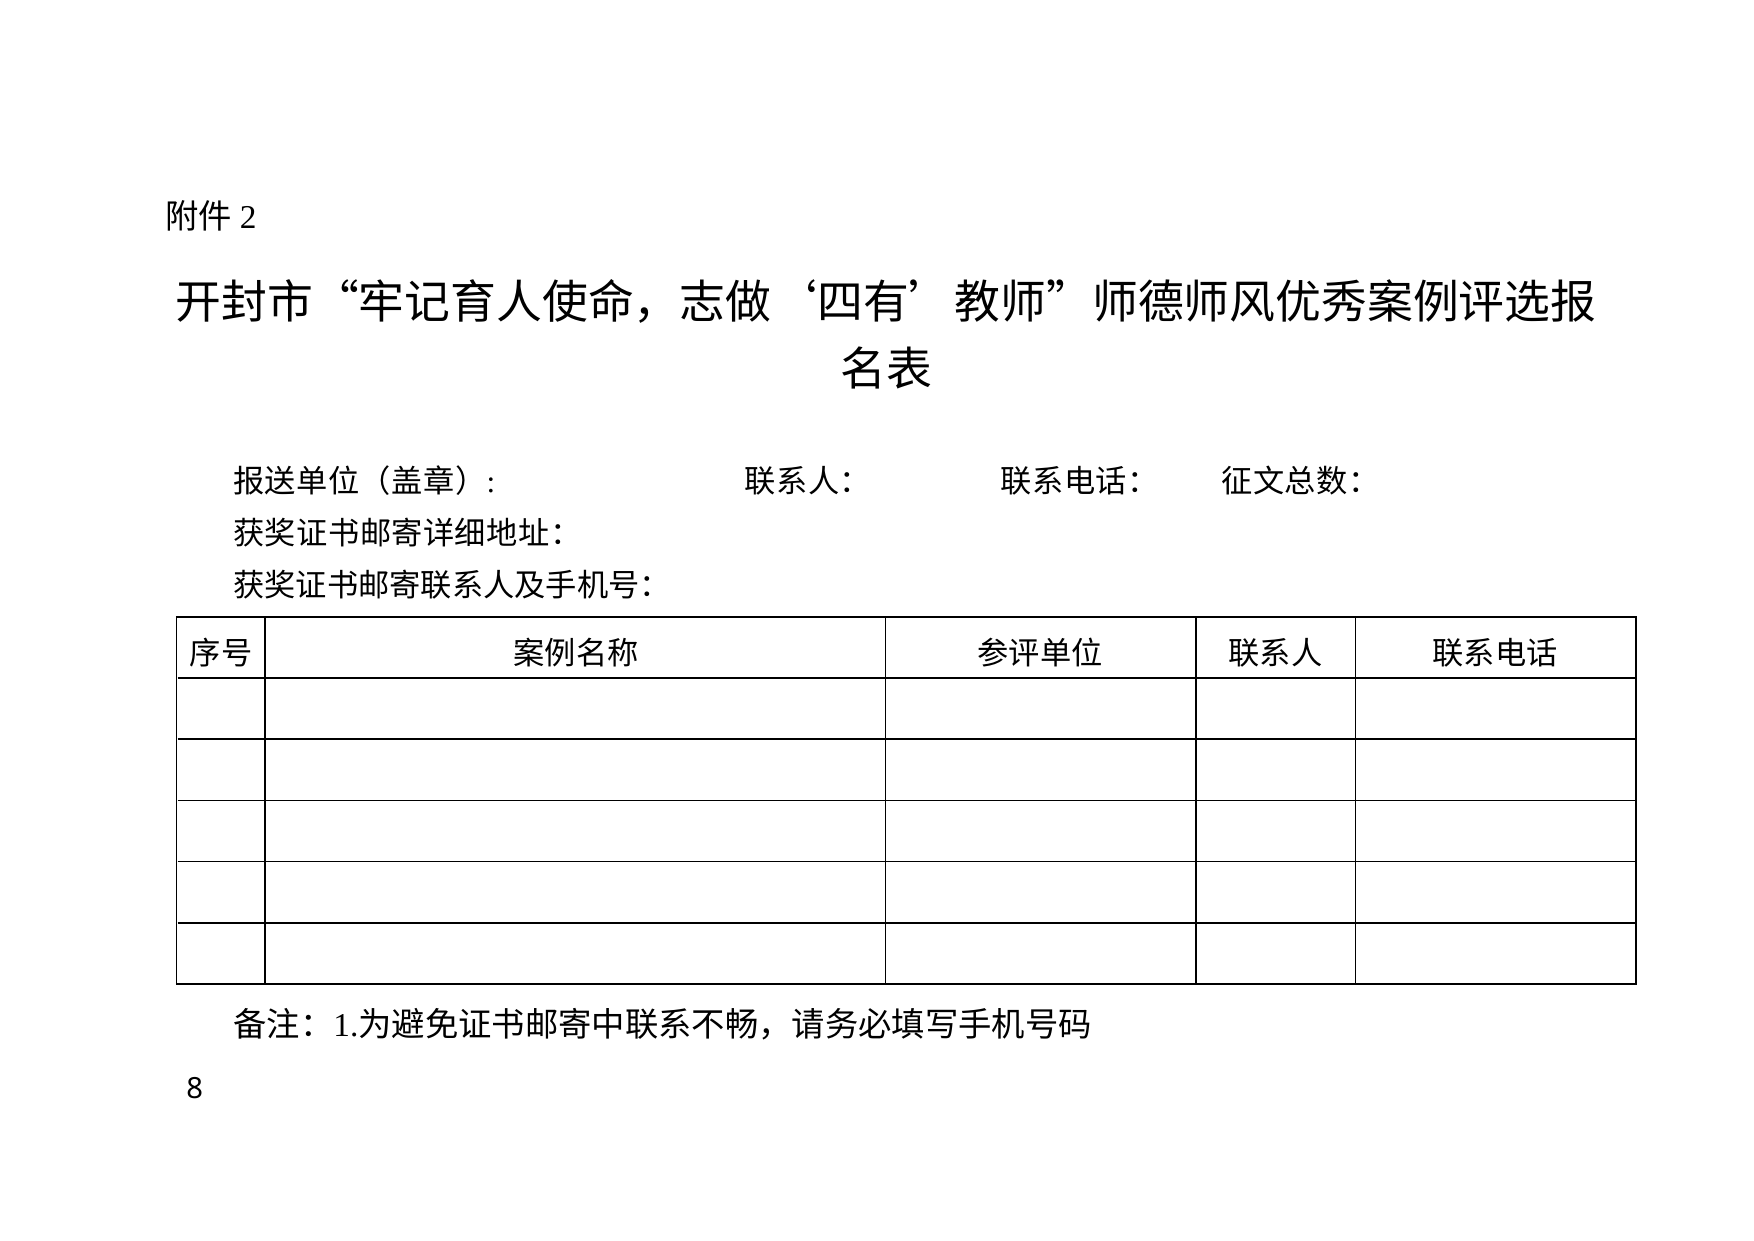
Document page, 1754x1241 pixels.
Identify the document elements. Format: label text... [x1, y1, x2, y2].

table_cell [1356, 801, 1635, 861]
table_cell [1356, 862, 1635, 922]
table_header 联系人 [1197, 618, 1355, 677]
table_cell [266, 801, 885, 861]
table_cell [177, 678, 264, 738]
table_cell [886, 924, 1195, 983]
table_cell [1356, 924, 1635, 983]
table_cell [177, 862, 264, 922]
table_cell [1197, 801, 1355, 861]
text 附件 2 [165, 190, 1606, 238]
table_cell [1197, 862, 1355, 922]
table_header 案例名称 [266, 618, 885, 677]
text 获奖证书邮寄联系人及手机号： [233, 554, 1606, 607]
table_cell [266, 924, 885, 983]
table_cell [886, 740, 1195, 799]
table_cell [266, 862, 885, 922]
table_cell [1197, 740, 1355, 799]
table_header 参评单位 [886, 618, 1195, 677]
table_cell [1197, 924, 1355, 983]
table_cell [266, 679, 885, 738]
text 备注：1.为避免证书邮寄中联系不畅，请务必填写手机号码 [233, 998, 1606, 1046]
table_cell [886, 862, 1195, 922]
table_cell [177, 801, 264, 861]
table_cell [1356, 740, 1635, 799]
table_cell [886, 801, 1195, 861]
text 开封市“牢记育人使命，志做‘四有’教师”师德师风优秀案例评选报名表 [165, 266, 1606, 398]
table_cell [886, 679, 1195, 738]
text 获奖证书邮寄详细地址： [233, 502, 1502, 554]
table_header 联系电话 [1356, 618, 1635, 677]
table_cell [1356, 679, 1635, 738]
table_header 序号 [177, 618, 264, 677]
table_cell [177, 739, 264, 799]
table_cell [266, 740, 885, 799]
table_cell [1197, 679, 1355, 738]
text 报送单位（盖章）: 联系人： 联系电话： 征文总数： [233, 450, 1502, 502]
table_cell [177, 923, 264, 983]
